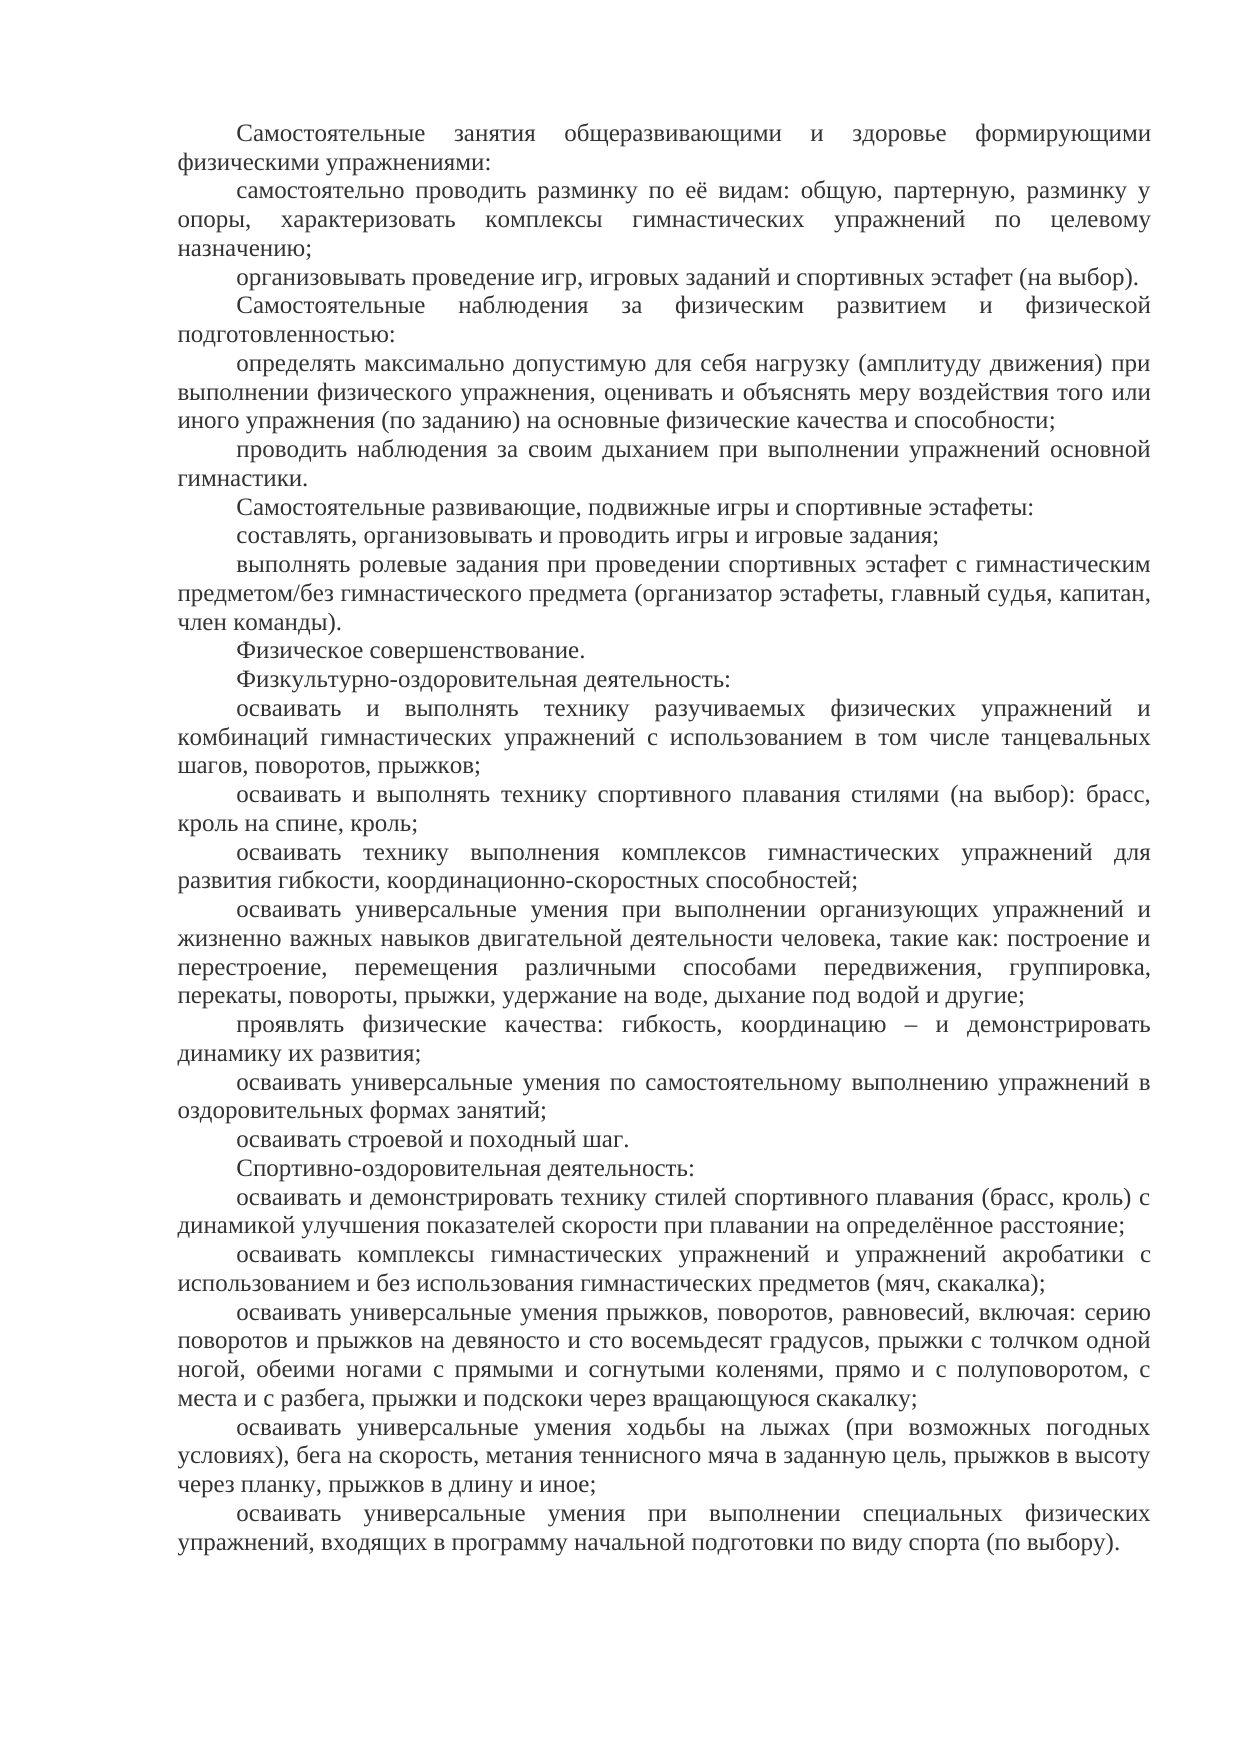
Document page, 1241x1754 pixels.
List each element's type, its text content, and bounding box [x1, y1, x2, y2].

text осваивать универсальные умения ходьбы на лыжах (при возможных погодных условиях), бега на скорость, метания теннисного мяча в заданную цель, прыжков в высоту через планку, прыжков в длину и иное; [177, 1412, 1152, 1498]
text Самостоятельные занятия общеразвивающими и здоровье формирующими физическими упражнениями: [177, 118, 1152, 176]
text проводить наблюдения за своим дыханием при выполнении упражнений основной гимнастики. [177, 434, 1152, 492]
text осваивать и выполнять технику спортивного плавания стилями (на выбор): брасс, кроль на спине, кроль; [177, 779, 1152, 837]
text проявлять физические качества: гибкость, координацию – и демонстрировать динамику их развития; [177, 1009, 1152, 1067]
text осваивать технику выполнения комплексов гимнастических упражнений для развития гибкости, координационно-скоростных способностей; [177, 837, 1152, 894]
text Физкультурно-оздоровительная деятельность: [177, 664, 1152, 693]
text Самостоятельные развивающие, подвижные игры и спортивные эстафеты: [177, 492, 1152, 521]
text Самостоятельные наблюдения за физическим развитием и физической подготовленностью: [177, 291, 1152, 348]
text осваивать универсальные умения прыжков, поворотов, равновесий, включая: серию поворотов и прыжков на девяносто и сто восемьдесят градусов, прыжки с толчком одной ногой, обеими ногами с прямыми и согнутыми коленями, прямо и с полуповоротом, с места и с разбега, прыжки и подскоки через вращающуюся скакалку; [177, 1297, 1152, 1412]
text организовывать проведение игр, игровых заданий и спортивных эстафет (на выбор). [177, 262, 1152, 291]
text осваивать комплексы гимнастических упражнений и упражнений акробатики с использованием и без использования гимнастических предметов (мяч, скакалка); [177, 1239, 1152, 1297]
text Физическое совершенствование. [177, 636, 1152, 664]
text определять максимально допустимую для себя нагрузку (амплитуду движения) при выполнении физического упражнения, оценивать и объяснять меру воздействия того или иного упражнения (по заданию) на основные физические качества и способности; [177, 348, 1152, 434]
text осваивать универсальные умения при выполнении организующих упражнений и жизненно важных навыков двигательной деятельности человека, такие как: построение и перестроение, перемещения различными способами передвижения, группировка, перекаты, повороты, прыжки, удержание на воде, дыхание под водой и другие; [177, 894, 1152, 1009]
text выполнять ролевые задания при проведении спортивных эстафет с гимнастическим предметом/без гимнастического предмета (организатор эстафеты, главный судья, капитан, член команды). [177, 549, 1152, 636]
text самостоятельно проводить разминку по её видам: общую, партерную, разминку у опоры, характеризовать комплексы гимнастических упражнений по целевому назначению; [177, 176, 1152, 262]
text осваивать строевой и походный шаг. [177, 1124, 1152, 1153]
text осваивать и выполнять технику разучиваемых физических упражнений и комбинаций гимнастических упражнений с использованием в том числе танцевальных шагов, поворотов, прыжков; [177, 693, 1152, 779]
text составлять, организовывать и проводить игры и игровые задания; [177, 521, 1152, 549]
text осваивать универсальные умения при выполнении специальных физических упражнений, входящих в программу начальной подготовки по виду спорта (по выбору). [177, 1498, 1152, 1556]
text осваивать универсальные умения по самостоятельному выполнению упражнений в оздоровительных формах занятий; [177, 1067, 1152, 1124]
text осваивать и демонстрировать технику стилей спортивного плавания (брасс, кроль) с динамикой улучшения показателей скорости при плавании на определённое расстояние; [177, 1182, 1152, 1239]
text Спортивно-оздоровительная деятельность: [177, 1153, 1152, 1182]
